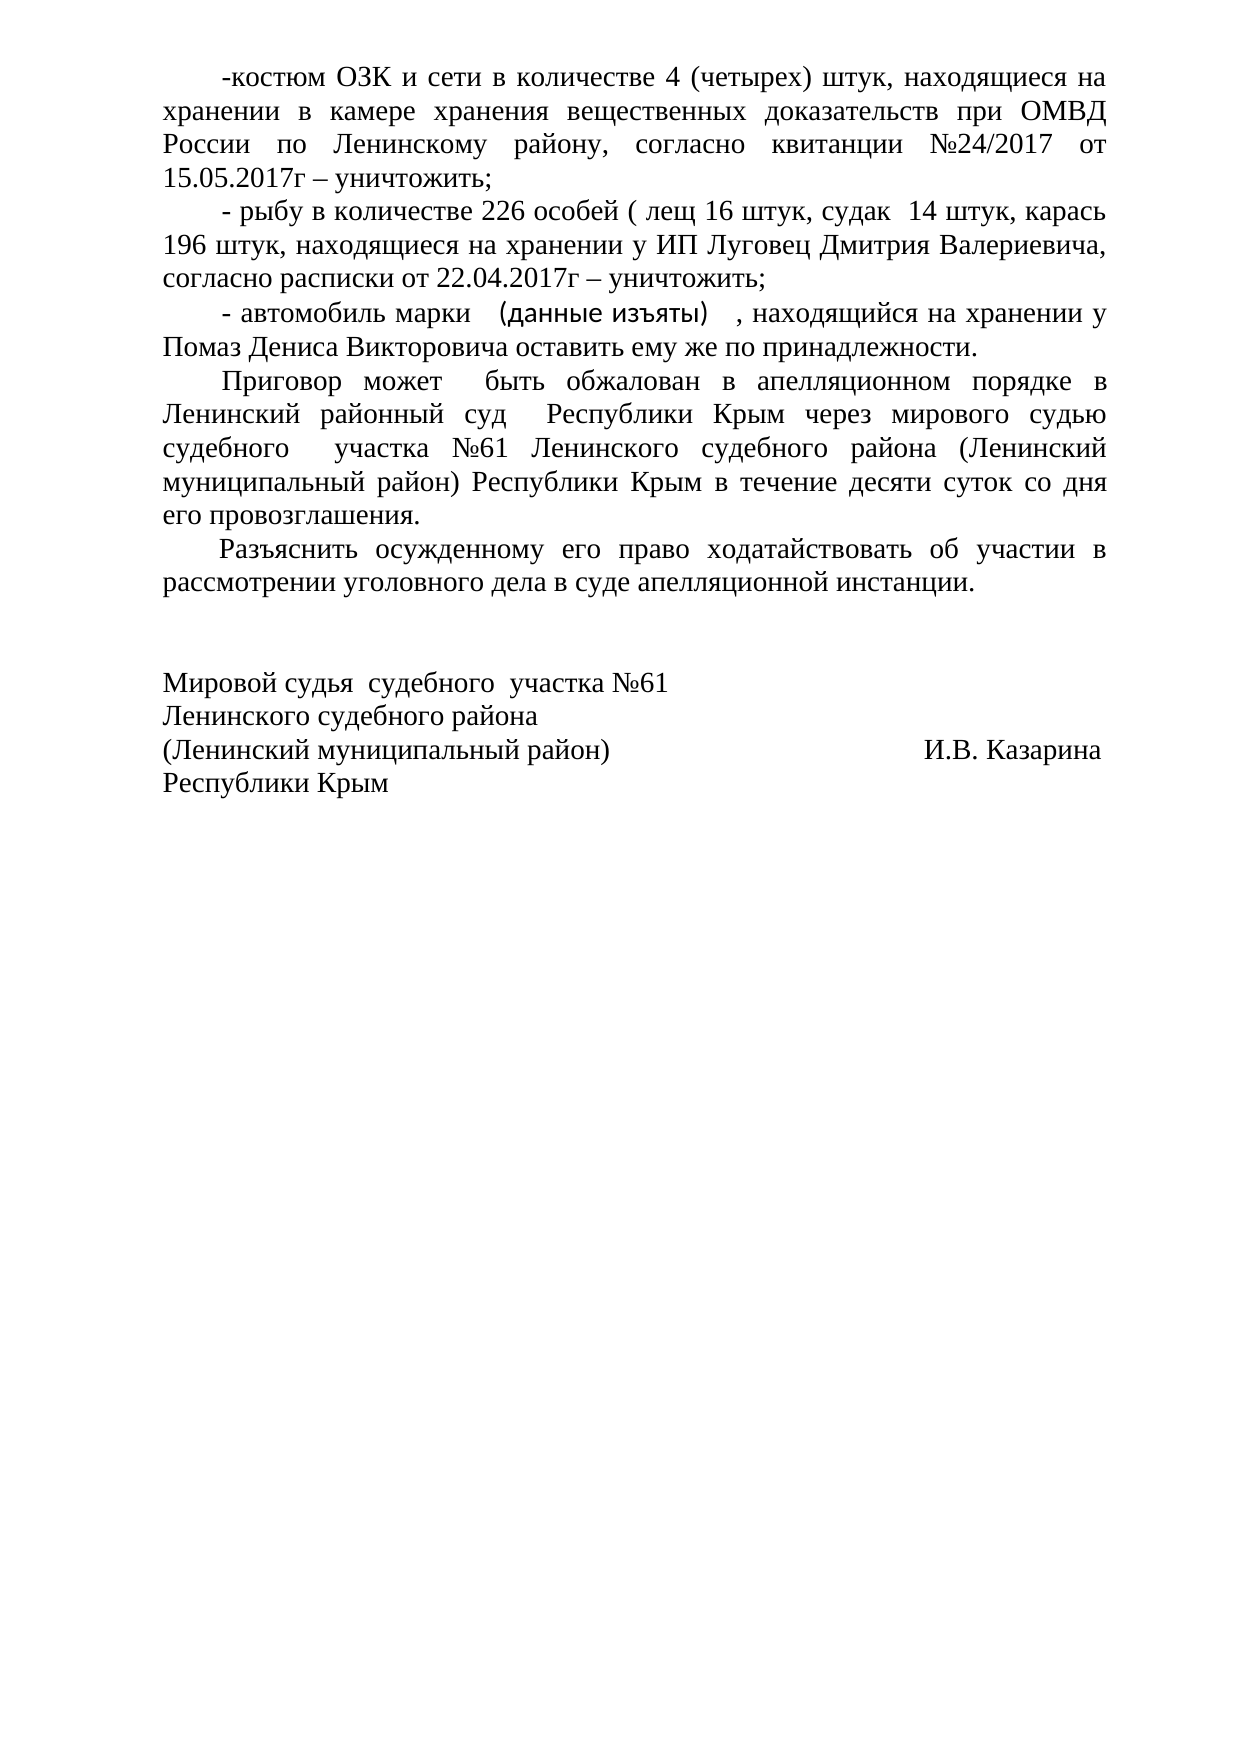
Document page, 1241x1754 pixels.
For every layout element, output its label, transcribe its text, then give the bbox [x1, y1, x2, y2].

text Мировой судья судебного участка №61 [162, 665, 1107, 698]
text Республики Крым [162, 766, 1107, 799]
text - автомобиль марки (данные изъяты) , находящийся на хранении у Помаз Дениса Викторовича оставить ему же по принадлежности. [162, 294, 1107, 363]
text - рыбу в количестве 226 особей ( лещ 16 штук, судак 14 штук, карась 196 штук, находящиеся на хранении у ИП Луговец Дмитрия Валериевича, согласно расписки от 22.04.2017г – уничтожить; [162, 193, 1107, 294]
text Разъяснить осужденному его право ходатайствовать об участии в рассмотрении уголовного дела в суде апелляционной инстанции. [162, 531, 1107, 598]
text Ленинского судебного района [162, 698, 1107, 732]
text -костюм ОЗК и сети в количестве 4 (четырех) штук, находящиеся на хранении в камере хранения вещественных доказательств при ОМВД России по Ленинскому району, согласно квитанции №24/2017 от 15.05.2017г – уничтожить; [162, 59, 1107, 193]
text (Ленинский муниципальный район) И.В. Казарина [162, 732, 1107, 766]
text Приговор может быть обжалован в апелляционном порядке в Ленинский районный суд Республики Крым через мирового судью судебного участка №61 Ленинского судебного района (Ленинский муниципальный район) Республики Крым в течение десяти суток со дня его провозглашения. [162, 363, 1107, 531]
